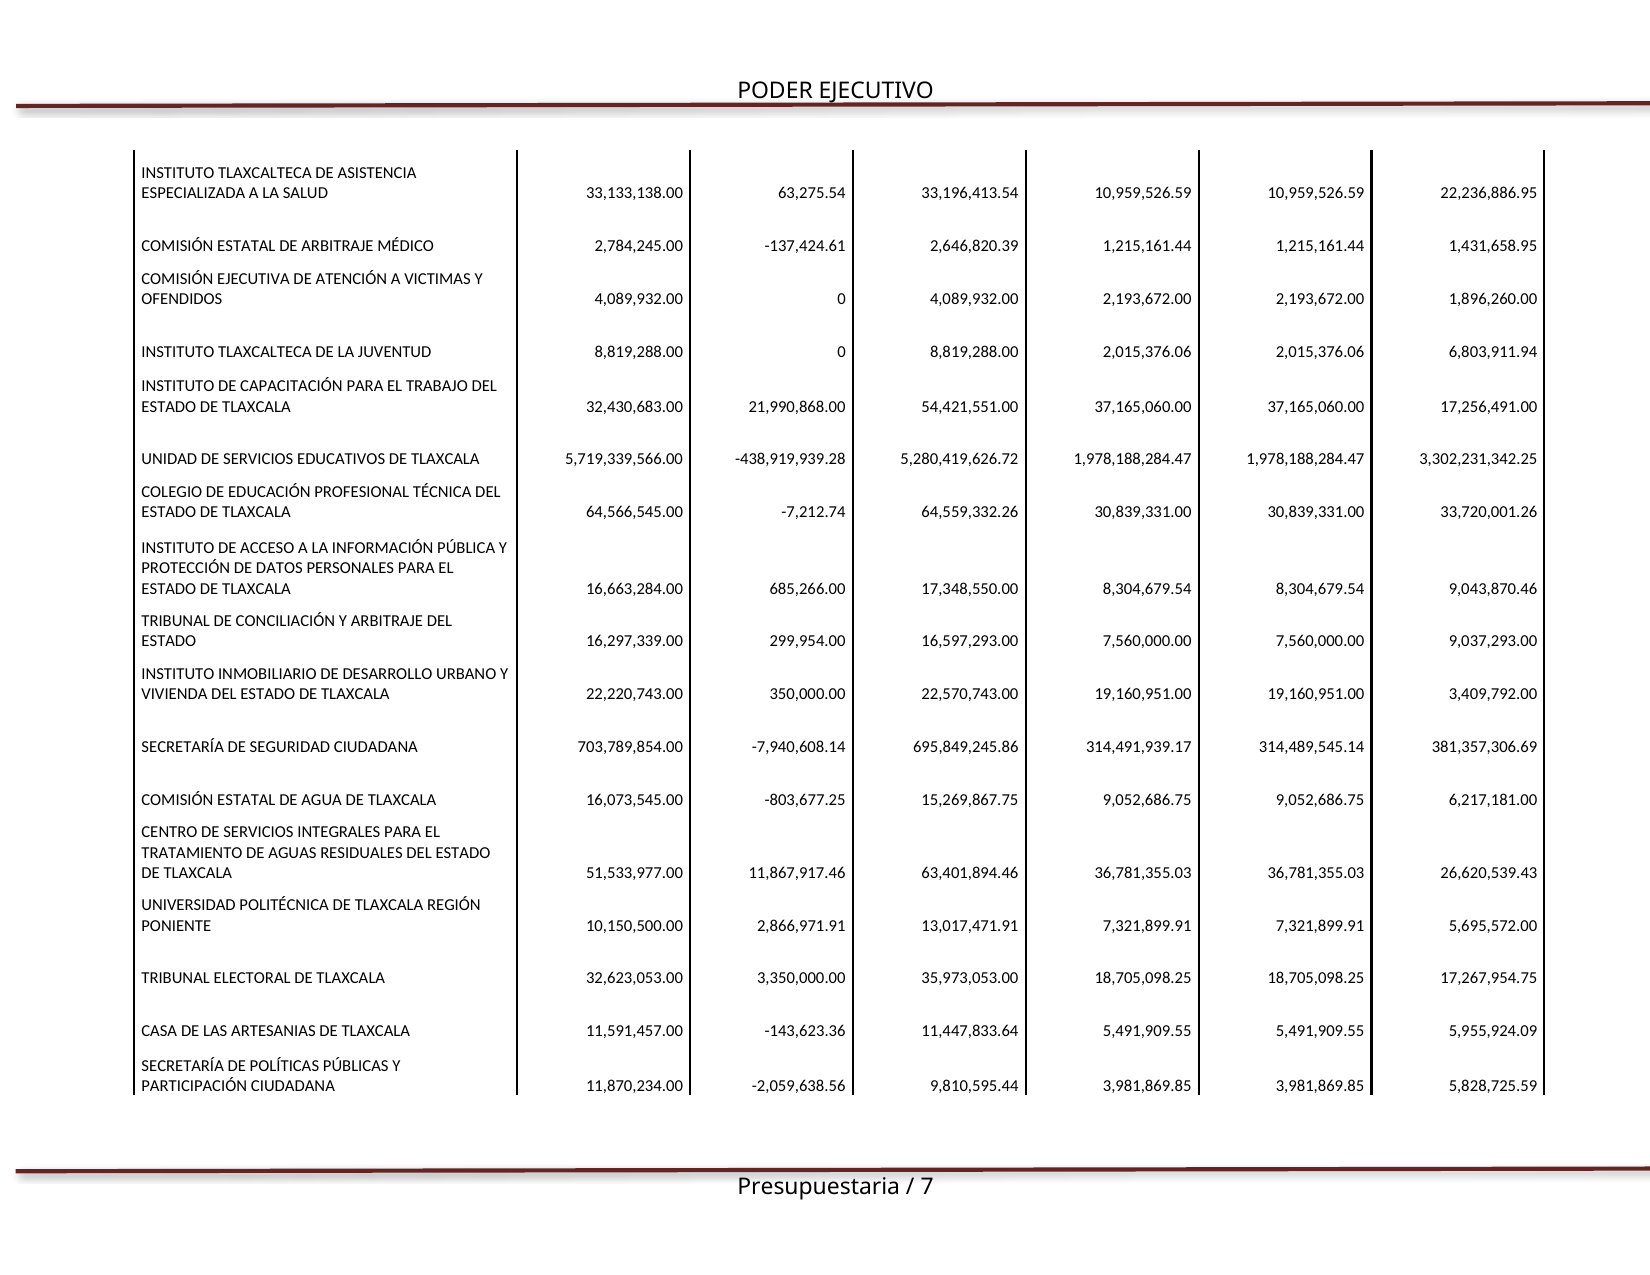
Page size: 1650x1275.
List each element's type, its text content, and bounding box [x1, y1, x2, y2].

table_cell 3,981,869.85 [1027, 1041, 1198, 1095]
table_cell 54,421,551.00 [854, 362, 1025, 416]
table_cell 33,720,001.26 [1373, 469, 1543, 522]
table_cell INSTITUTO TLAXCALTECA DE LA JUVENTUD [135, 309, 516, 362]
table_cell 35,973,053.00 [854, 935, 1025, 988]
table_cell 17,256,491.00 [1373, 362, 1543, 416]
table_cell 1,978,188,284.47 [1200, 416, 1370, 469]
table_cell 2,646,820.39 [854, 203, 1025, 256]
table_cell 6,803,911.94 [1373, 309, 1543, 362]
table_cell INSTITUTO DE CAPACITACIÓN PARA EL TRABAJO DEL ESTADO DE TLAXCALA [135, 362, 516, 416]
table_cell 13,017,471.91 [854, 883, 1025, 935]
table_cell 5,280,419,626.72 [854, 416, 1025, 469]
table_cell COMISIÓN ESTATAL DE ARBITRAJE MÉDICO [135, 203, 516, 256]
table_cell COLEGIO DE EDUCACIÓN PROFESIONAL TÉCNICA DEL ESTADO DE TLAXCALA [135, 469, 516, 522]
table_cell 21,990,868.00 [691, 362, 852, 416]
table_cell 8,819,288.00 [518, 309, 689, 362]
table_cell 19,160,951.00 [1027, 651, 1198, 704]
table_cell 32,430,683.00 [518, 362, 689, 416]
table_cell 685,266.00 [691, 522, 852, 598]
table_cell 9,810,595.44 [854, 1041, 1025, 1095]
table_cell -137,424.61 [691, 203, 852, 256]
table_cell 16,073,545.00 [518, 756, 689, 809]
table_cell 33,133,138.00 [518, 150, 689, 203]
table_cell 16,297,339.00 [518, 598, 689, 651]
table_cell 1,978,188,284.47 [1027, 416, 1198, 469]
table_cell 6,217,181.00 [1373, 756, 1543, 809]
table_cell 5,719,339,566.00 [518, 416, 689, 469]
table_cell 299,954.00 [691, 598, 852, 651]
table_cell 30,839,331.00 [1027, 469, 1198, 522]
table_cell -803,677.25 [691, 756, 852, 809]
table_cell -7,940,608.14 [691, 704, 852, 756]
table_cell TRIBUNAL DE CONCILIACIÓN Y ARBITRAJE DEL ESTADO [135, 598, 516, 651]
table_cell 36,781,355.03 [1027, 809, 1198, 883]
table_cell 7,321,899.91 [1027, 883, 1198, 935]
table_cell 1,431,658.95 [1373, 203, 1543, 256]
table_cell 3,302,231,342.25 [1373, 416, 1543, 469]
table_cell 7,560,000.00 [1200, 598, 1370, 651]
table_cell 8,819,288.00 [854, 309, 1025, 362]
table_cell 4,089,932.00 [854, 256, 1025, 309]
table_cell TRIBUNAL ELECTORAL DE TLAXCALA [135, 935, 516, 988]
table_cell 7,321,899.91 [1200, 883, 1370, 935]
table_cell 5,828,725.59 [1373, 1041, 1543, 1095]
table_cell SECRETARÍA DE POLÍTICAS PÚBLICAS Y PARTICIPACIÓN CIUDADANA [135, 1041, 516, 1095]
table_cell CASA DE LAS ARTESANIAS DE TLAXCALA [135, 988, 516, 1041]
table_cell 314,489,545.14 [1200, 704, 1370, 756]
table_cell 8,304,679.54 [1027, 522, 1198, 598]
table_cell 15,269,867.75 [854, 756, 1025, 809]
table_cell 37,165,060.00 [1200, 362, 1370, 416]
table_cell 22,570,743.00 [854, 651, 1025, 704]
table_cell 2,015,376.06 [1027, 309, 1198, 362]
table_cell COMISIÓN EJECUTIVA DE ATENCIÓN A VICTIMAS Y OFENDIDOS [135, 256, 516, 309]
table_cell 5,695,572.00 [1373, 883, 1543, 935]
table_cell 2,193,672.00 [1027, 256, 1198, 309]
table_cell 18,705,098.25 [1200, 935, 1370, 988]
table_cell -438,919,939.28 [691, 416, 852, 469]
table_cell -143,623.36 [691, 988, 852, 1041]
table_cell 11,870,234.00 [518, 1041, 689, 1095]
table_cell 5,955,924.09 [1373, 988, 1543, 1041]
table_cell -2,059,638.56 [691, 1041, 852, 1095]
table_cell 11,867,917.46 [691, 809, 852, 883]
table_cell UNIDAD DE SERVICIOS EDUCATIVOS DE TLAXCALA [135, 416, 516, 469]
table_cell 3,409,792.00 [1373, 651, 1543, 704]
table_cell 7,560,000.00 [1027, 598, 1198, 651]
table_cell 9,043,870.46 [1373, 522, 1543, 598]
table_cell 22,220,743.00 [518, 651, 689, 704]
table_cell 16,597,293.00 [854, 598, 1025, 651]
table_cell 33,196,413.54 [854, 150, 1025, 203]
table_cell 2,866,971.91 [691, 883, 852, 935]
table_cell 63,275.54 [691, 150, 852, 203]
table_cell 63,401,894.46 [854, 809, 1025, 883]
table_cell INSTITUTO DE ACCESO A LA INFORMACIÓN PÚBLICA Y PROTECCIÓN DE DATOS PERSONALES PARA EL ESTADO DE TLAXCALA [135, 522, 516, 598]
table_cell 314,491,939.17 [1027, 704, 1198, 756]
table_cell INSTITUTO INMOBILIARIO DE DESARROLLO URBANO Y VIVIENDA DEL ESTADO DE TLAXCALA [135, 651, 516, 704]
table_cell COMISIÓN ESTATAL DE AGUA DE TLAXCALA [135, 756, 516, 809]
table_cell 32,623,053.00 [518, 935, 689, 988]
table_cell 36,781,355.03 [1200, 809, 1370, 883]
table_cell 17,348,550.00 [854, 522, 1025, 598]
table_cell 3,350,000.00 [691, 935, 852, 988]
table_cell 1,215,161.44 [1027, 203, 1198, 256]
table_cell 3,981,869.85 [1200, 1041, 1370, 1095]
table_cell 0 [691, 309, 852, 362]
table_cell 1,215,161.44 [1200, 203, 1370, 256]
table_cell -7,212.74 [691, 469, 852, 522]
table_cell 2,015,376.06 [1200, 309, 1370, 362]
table_cell 703,789,854.00 [518, 704, 689, 756]
table_cell 2,193,672.00 [1200, 256, 1370, 309]
table_cell 30,839,331.00 [1200, 469, 1370, 522]
table_cell 10,959,526.59 [1027, 150, 1198, 203]
table_cell 64,566,545.00 [518, 469, 689, 522]
table_cell 350,000.00 [691, 651, 852, 704]
table_cell UNIVERSIDAD POLITÉCNICA DE TLAXCALA REGIÓN PONIENTE [135, 883, 516, 935]
table_cell 51,533,977.00 [518, 809, 689, 883]
table_cell 16,663,284.00 [518, 522, 689, 598]
table_cell 5,491,909.55 [1027, 988, 1198, 1041]
table_cell 10,959,526.59 [1200, 150, 1370, 203]
table_cell INSTITUTO TLAXCALTECA DE ASISTENCIA ESPECIALIZADA A LA SALUD [135, 150, 516, 203]
table_cell 26,620,539.43 [1373, 809, 1543, 883]
table_cell 64,559,332.26 [854, 469, 1025, 522]
table_cell 9,052,686.75 [1200, 756, 1370, 809]
table_cell CENTRO DE SERVICIOS INTEGRALES PARA EL TRATAMIENTO DE AGUAS RESIDUALES DEL ESTADO DE TLAXCALA [135, 809, 516, 883]
table_cell 1,896,260.00 [1373, 256, 1543, 309]
table_cell 4,089,932.00 [518, 256, 689, 309]
table_cell 695,849,245.86 [854, 704, 1025, 756]
table_cell 2,784,245.00 [518, 203, 689, 256]
table_cell 5,491,909.55 [1200, 988, 1370, 1041]
table_cell 37,165,060.00 [1027, 362, 1198, 416]
table_cell 8,304,679.54 [1200, 522, 1370, 598]
table_cell 19,160,951.00 [1200, 651, 1370, 704]
table_cell SECRETARÍA DE SEGURIDAD CIUDADANA [135, 704, 516, 756]
table_cell 22,236,886.95 [1373, 150, 1543, 203]
table_cell 9,037,293.00 [1373, 598, 1543, 651]
table_cell 18,705,098.25 [1027, 935, 1198, 988]
table_cell 11,447,833.64 [854, 988, 1025, 1041]
table_cell 10,150,500.00 [518, 883, 689, 935]
table_cell 381,357,306.69 [1373, 704, 1543, 756]
table_cell 17,267,954.75 [1373, 935, 1543, 988]
table_cell 11,591,457.00 [518, 988, 689, 1041]
table_cell 9,052,686.75 [1027, 756, 1198, 809]
table_cell 0 [691, 256, 852, 309]
